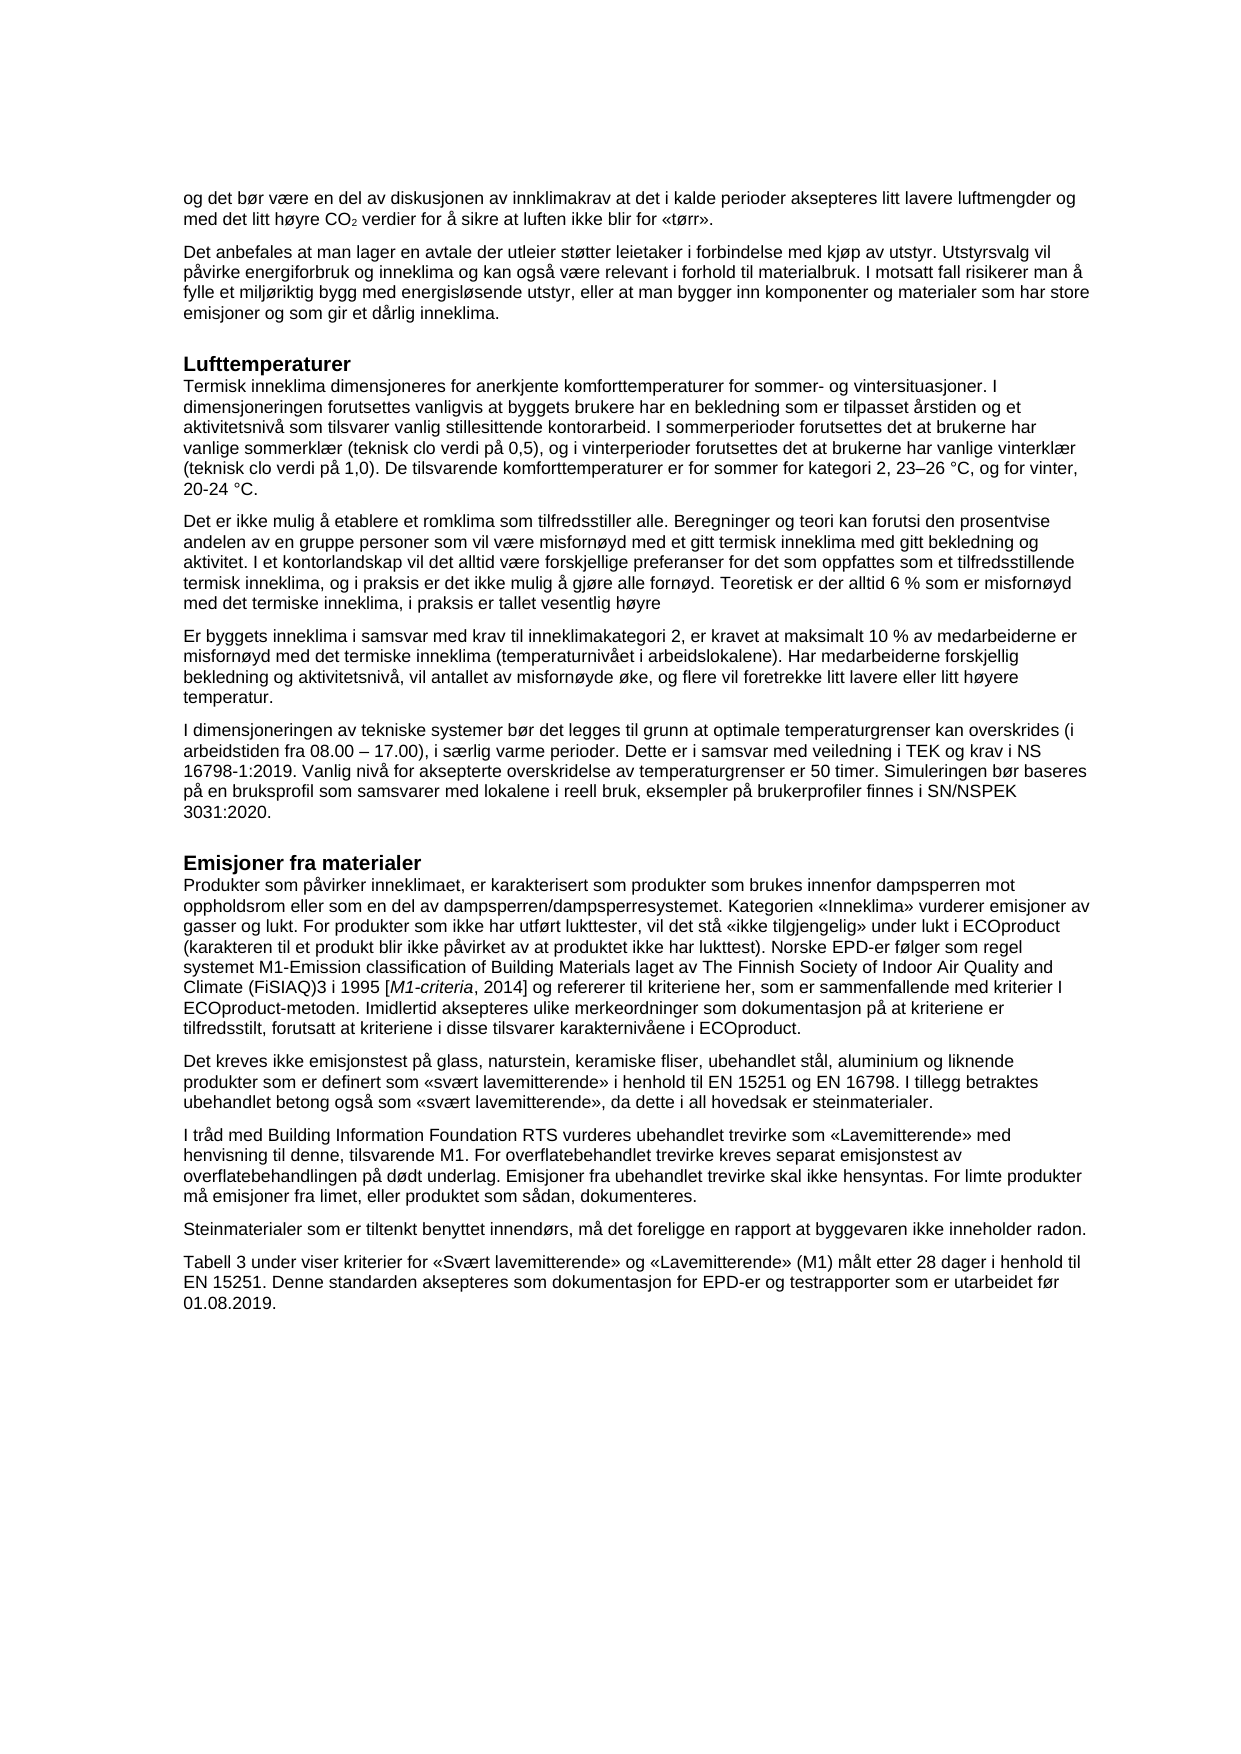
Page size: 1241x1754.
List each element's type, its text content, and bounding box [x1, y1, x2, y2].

text Det er ikke mulig å etablere et romklima som tilfredsstiller alle. Beregninger og teori kan forutsi den prosentvise andelen av en gruppe personer som vil være misfornøyd med et gitt termisk inneklima med gitt bekledning og aktivitet. I et kontorlandskap vil det alltid være forskjellige preferanser for det som oppfattes som et tilfredsstillende termisk inneklima, og i praksis er det ikke mulig å gjøre alle fornøyd. Teoretisk er der alltid 6 % som er misfornøyd med det termiske inneklima, i praksis er tallet vesentlig høyre [183, 511, 1092, 613]
text Tabell 3 under viser kriterier for «Svært lavemitterende» og «Lavemitterende» (M1) målt etter 28 dager i henhold til EN 15251. Denne standarden aksepteres som dokumentasjon for EPD-er og testrapporter som er utarbeidet før 01.08.2019. [183, 1252, 1092, 1313]
text Det anbefales at man lager en avtale der utleier støtter leietaker i forbindelse med kjøp av utstyr. Utstyrsvalg vil påvirke energiforbruk og inneklima og kan også være relevant i forhold til materialbruk. I motsatt fall risikerer man å fylle et miljøriktig bygg med energisløsende utstyr, eller at man bygger inn komponenter og materialer som har store emisjoner og som gir et dårlig inneklima. [183, 241, 1092, 323]
text I dimensjoneringen av tekniske systemer bør det legges til grunn at optimale temperaturgrenser kan overskrides (i arbeidstiden fra 08.00 – 17.00), i særlig varme perioder. Dette er i samsvar med veiledning i TEK og krav i NS 16798-1:2019. Vanlig nivå for aksepterte overskridelse av temperaturgrenser er 50 timer. Simuleringen bør baseres på en bruksprofil som samsvarer med lokalene i reell bruk, eksempler på brukerprofiler finnes i SN/NSPEK 3031:2020. [183, 720, 1092, 822]
text Det kreves ikke emisjonstest på glass, naturstein, keramiske fliser, ubehandlet stål, aluminium og liknende produkter som er definert som «svært lavemitterende» i henhold til EN 15251 og EN 16798. I tillegg betraktes ubehandlet betong også som «svært lavemitterende», da dette i all hovedsak er steinmaterialer. [183, 1051, 1092, 1112]
text Produkter som påvirker inneklimaet, er karakterisert som produkter som brukes innenfor dampsperren mot oppholdsrom eller som en del av dampsperren/dampsperresystemet. Kategorien «Inneklima» vurderer emisjoner av gasser og lukt. For produkter som ikke har utført lukttester, vil det stå «ikke tilgjengelig» under lukt i ECOproduct (karakteren til et produkt blir ikke påvirket av at produktet ikke har lukttest). Norske EPD-er følger som regel systemet M1-Emission classification of Building Materials laget av The Finnish Society of Indoor Air Quality and Climate (FiSIAQ)3 i 1995 [M1-criteria, 2014] og refererer til kriteriene her, som er sammenfallende med kriterier I ECOproduct-metoden. Imidlertid aksepteres ulike merkeordninger som dokumentasjon på at kriteriene er tilfredsstilt, forutsatt at kriteriene i disse tilsvarer karakternivåene i ECOproduct. [183, 875, 1092, 1038]
subtitle Lufttemperaturer [183, 352, 1092, 376]
subtitle Emisjoner fra materialer [183, 851, 1092, 875]
text Steinmaterialer som er tiltenkt benyttet innendørs, må det foreligge en rapport at byggevaren ikke inneholder radon. [183, 1219, 1092, 1239]
text Er byggets inneklima i samsvar med krav til inneklimakategori 2, er kravet at maksimalt 10 % av medarbeiderne er misfornøyd med det termiske inneklima (temperaturnivået i arbeidslokalene). Har medarbeiderne forskjellig bekledning og aktivitetsnivå, vil antallet av misfornøyde øke, og flere vil foretrekke litt lavere eller litt høyere temperatur. [183, 626, 1092, 707]
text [183, 188, 1092, 229]
text I tråd med Building Information Foundation RTS vurderes ubehandlet trevirke som «Lavemitterende» med henvisning til denne, tilsvarende M1. For overflatebehandlet trevirke kreves separat emisjonstest av overflatebehandlingen på dødt underlag. Emisjoner fra ubehandlet trevirke skal ikke hensyntas. For limte produkter må emisjoner fra limet, eller produktet som sådan, dokumenteres. [183, 1125, 1092, 1206]
text Termisk inneklima dimensjoneres for anerkjente komforttemperaturer for sommer- og vintersituasjoner. I dimensjoneringen forutsettes vanligvis at byggets brukere har en bekledning som er tilpasset årstiden og et aktivitetsnivå som tilsvarer vanlig stillesittende kontorarbeid. I sommerperioder forutsettes det at brukerne har vanlige sommerklær (teknisk clo verdi på 0,5), og i vinterperioder forutsettes det at brukerne har vanlige vinterklær (teknisk clo verdi på 1,0). De tilsvarende komforttemperaturer er for sommer for kategori 2, 23–26 °C, og for vinter, 20-24 °C. [183, 376, 1092, 499]
